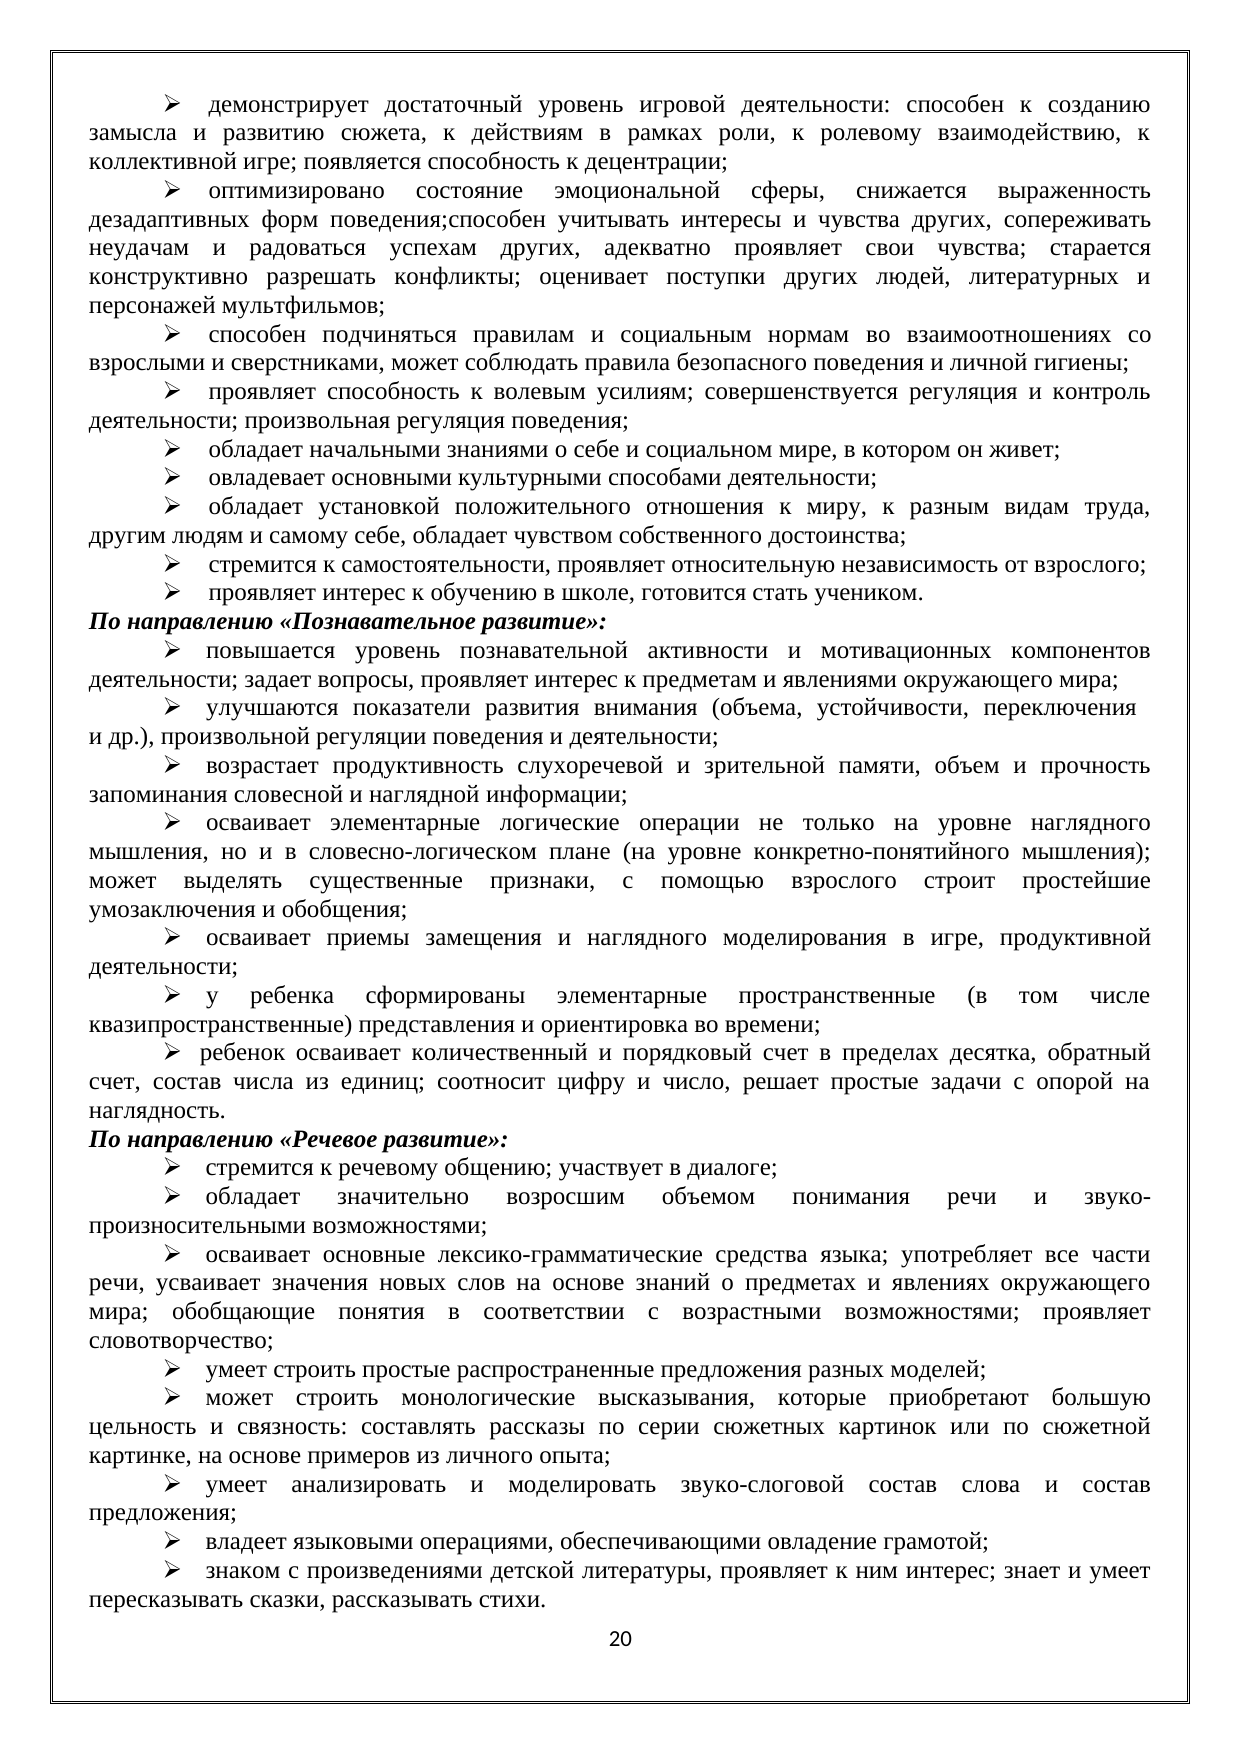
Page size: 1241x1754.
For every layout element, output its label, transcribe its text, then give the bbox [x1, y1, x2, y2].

list повышается уровень познавательной активности и мотивационных компонентов деятельности; задает вопросы, проявляет интерес к предметам и явлениями окружающего мира; [89, 635, 1152, 692]
list возрастает продуктивность слухоречевой и зрительной памяти, объем и прочность запоминания словесной и наглядной информации; [89, 750, 1152, 807]
list владеет языковыми операциями, обеспечивающими овладение грамотой; [89, 1526, 1152, 1555]
list стремится к самостоятельности, проявляет относительную независимость от взрослого; [89, 549, 1152, 577]
list овладевает основными культурными способами деятельности; [89, 462, 1152, 491]
list улучшаются показатели развития внимания (объема, устойчивости, переключения и др.), произвольной регуляции поведения и деятельности; [89, 692, 1152, 750]
text По направлению «Познавательное развитие»: [89, 606, 1152, 635]
list осваивает основные лексико-грамматические средства языка; употребляет все части речи, усваивает значения новых слов на основе знаний о предметах и явлениях окружающего мира; обобщающие понятия в соответствии с возрастными возможностями; проявляет словотворчество; [89, 1239, 1152, 1354]
list оптимизировано состояние эмоциональной сферы, снижается выраженность дезадаптивных форм поведения;способен учитывать интересы и чувства других, сопереживать неудачам и радоваться успехам других, адекватно проявляет свои чувства; старается конструктивно разрешать конфликты; оценивает поступки других людей, литературных и персонажей мультфильмов; [89, 175, 1152, 319]
list осваивает приемы замещения и наглядного моделирования в игре, продуктивной деятельности; [89, 922, 1152, 980]
text По направлению «Речевое развитие»: [89, 1124, 1152, 1152]
list знаком с произведениями детской литературы, проявляет к ним интерес; знает и умеет пересказывать сказки, рассказывать стихи. [89, 1555, 1152, 1612]
list умеет строить простые распространенные предложения разных моделей; [89, 1354, 1152, 1382]
list проявляет способность к волевым усилиям; совершенствуется регуляция и контроль деятельности; произвольная регуляция поведения; [89, 376, 1152, 434]
list демонстрирует достаточный уровень игровой деятельности: способен к созданию замысла и развитию сюжета, к действиям в рамках роли, к ролевому взаимодействию, к коллективной игре; появляется способность к децентрации; [89, 89, 1152, 175]
list способен подчиняться правилам и социальным нормам во взаимоотношениях со взрослыми и сверстниками, может соблюдать правила безопасного поведения и личной гигиены; [89, 319, 1152, 376]
list умеет анализировать и моделировать звуко-слоговой состав слова и состав предложения; [89, 1469, 1152, 1526]
list обладает значительно возросшим объемом понимания речи и звуко-произносительными возможностями; [89, 1181, 1152, 1239]
list у ребенка сформированы элементарные пространственные (в том числе квазипространственные) представления и ориентировка во времени; [89, 980, 1152, 1037]
list стремится к речевому общению; участвует в диалоге; [89, 1152, 1152, 1181]
list обладает установкой положительного отношения к миру, к разным видам труда, другим людям и самому себе, обладает чувством собственного достоинства; [89, 491, 1152, 549]
list проявляет интерес к обучению в школе, готовится стать учеником. [89, 577, 1152, 606]
list ребенок осваивает количественный и порядковый счет в пределах десятка, обратный счет, состав числа из единиц; соотносит цифру и число, решает простые задачи с опорой на наглядность. [89, 1037, 1152, 1124]
list обладает начальными знаниями о себе и социальном мире, в котором он живет; [89, 434, 1152, 462]
list может строить монологические высказывания, которые приобретают большую цельность и связность: составлять рассказы по серии сюжетных картинок или по сюжетной картинке, на основе примеров из личного опыта; [89, 1382, 1152, 1469]
list осваивает элементарные логические операции не только на уровне наглядного мышления, но и в словесно-логическом плане (на уровне конкретно-понятийного мышления); может выделять существенные признаки, с помощью взрослого строит простейшие умозаключения и обобщения; [89, 807, 1152, 922]
